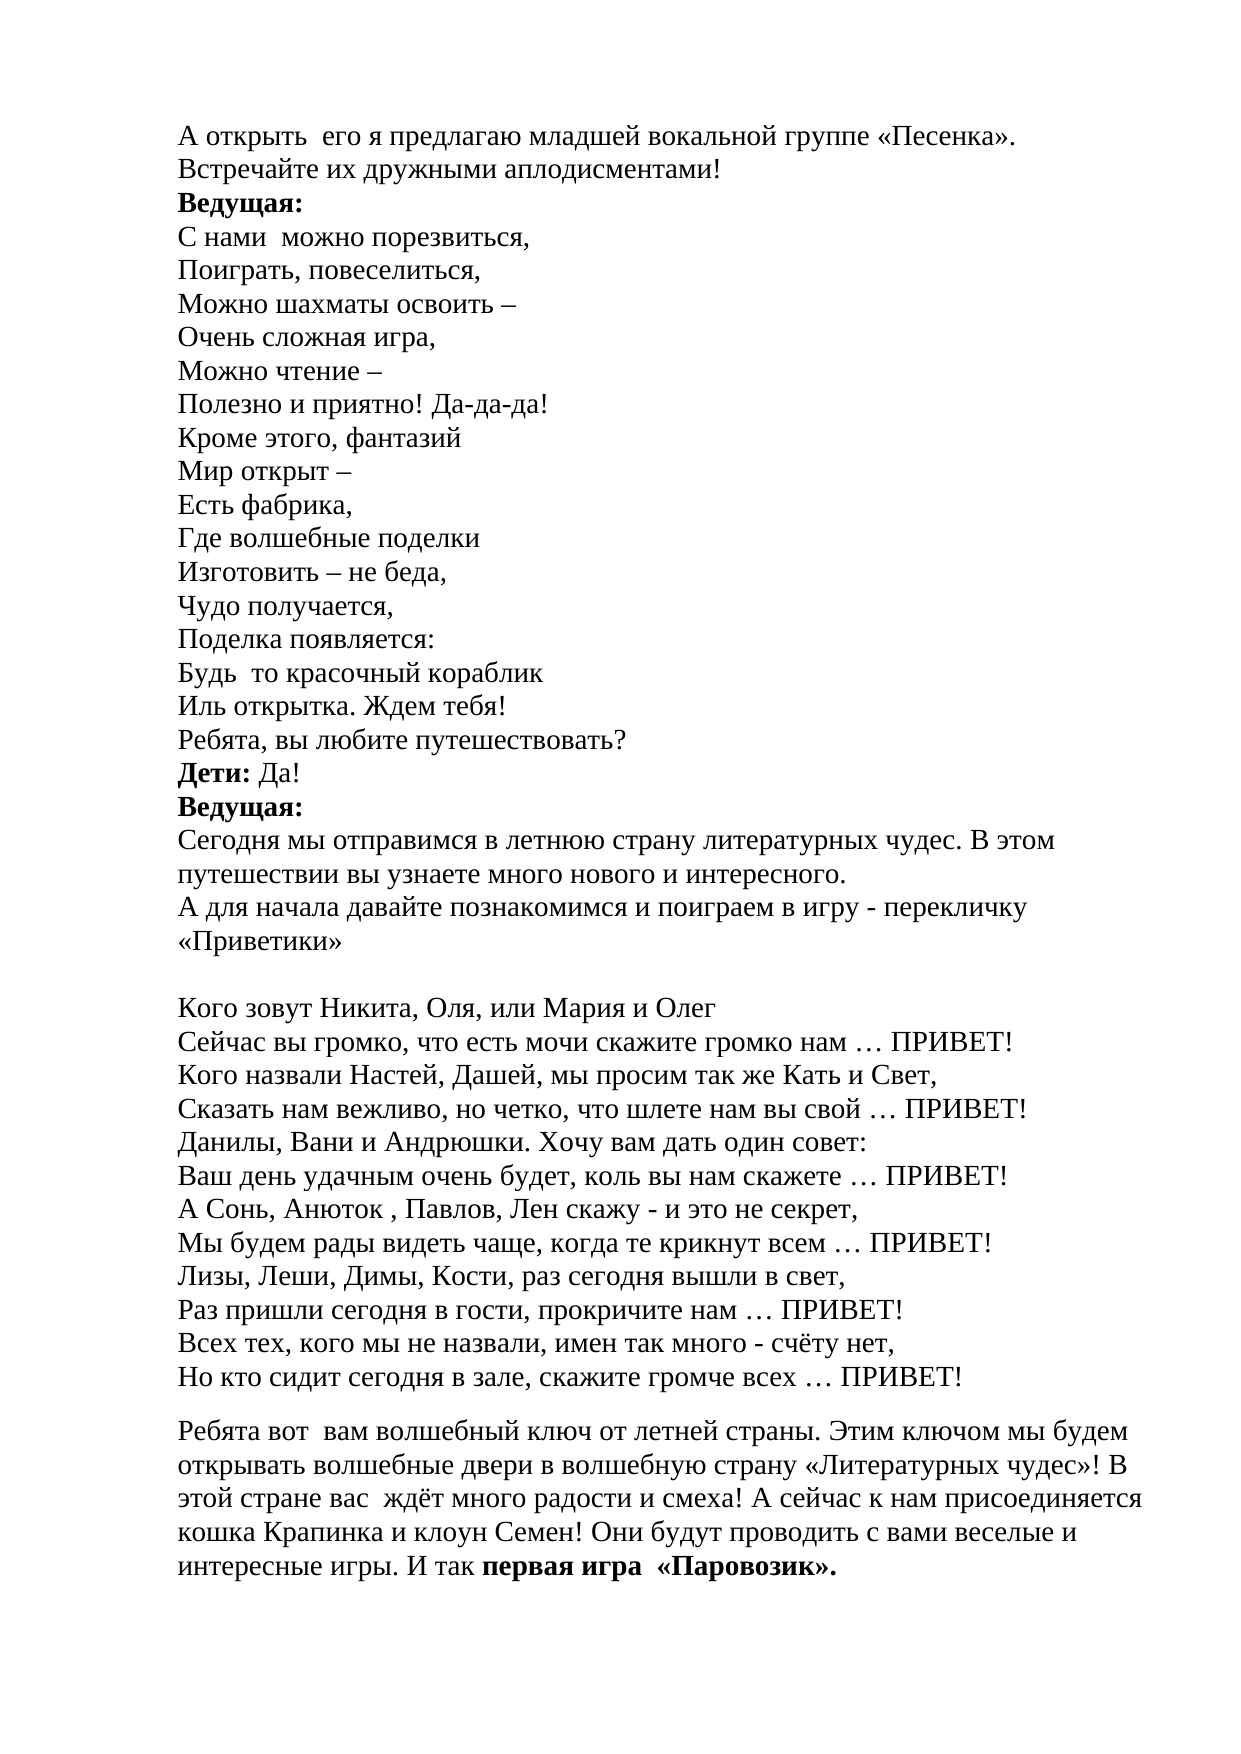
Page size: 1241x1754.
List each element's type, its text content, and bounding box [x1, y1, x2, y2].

text Ребята вот вам волшебный ключ от летней страны. Этим ключом мы будем открывать волшебные двери в волшебную страну «Литературных чудес»! В этой стране вас ждёт много радости и смеха! А сейчас к нам присоединяется кошка Крапинка и клоун Семен! Они будут проводить с вами веселые и интересные игры. И так первая игра «Паровозик». [177, 1413, 1152, 1581]
text А для начала давайте познакомимся и поиграем в игру - перекличку «Приветики» [177, 889, 1152, 957]
text Ведущая: [177, 185, 1152, 219]
text С нами можно порезвиться, Поиграть, повеселиться, Можно шахматы освоить – Очень сложная игра, Можно чтение – Полезно и приятно! Да-да-да! Кроме этого, фантазий Мир открыт – Есть фабрика, Где волшебные поделки Изготовить – не беда, Чудо получается, Поделка появляется: Будь то красочный кораблик Иль открытка. Ждем тебя! Ребята, вы любите путешествовать? Дети: Да! Ведущая: [177, 219, 1152, 822]
text А открыть его я предлагаю младшей вокальной группе «Песенка». Встречайте их дружными аплодисментами! [177, 118, 1152, 185]
text Кого зовут Никита, Оля, или Мария и Олег Сейчас вы громко, что есть мочи скажите громко нам … ПРИВЕТ! Кого назвали Настей, Дашей, мы просим так же Кать и Свет, Сказать нам вежливо, но четко, что шлете нам вы свой … ПРИВЕТ! Данилы, Вани и Андрюшки. Хочу вам дать один совет: Ваш день удачным очень будет, коль вы нам скажете … ПРИВЕТ! А Сонь, Анюток , Павлов, Лен скажу - и это не секрет, Мы будем рады видеть чаще, когда те крикнут всем … ПРИВЕТ! Лизы, Леши, Димы, Кости, раз сегодня вышли в свет, Раз пришли сегодня в гости, прокричите нам … ПРИВЕТ! Всех тех, кого мы не назвали, имен так много - счёту нет, Но кто сидит сегодня в зале, скажите громче всех … ПРИВЕТ! [177, 957, 1152, 1393]
text Сегодня мы отправимся в летнюю страну литературных чудес. В этом путешествии вы узнаете много нового и интересного. [177, 822, 1152, 889]
